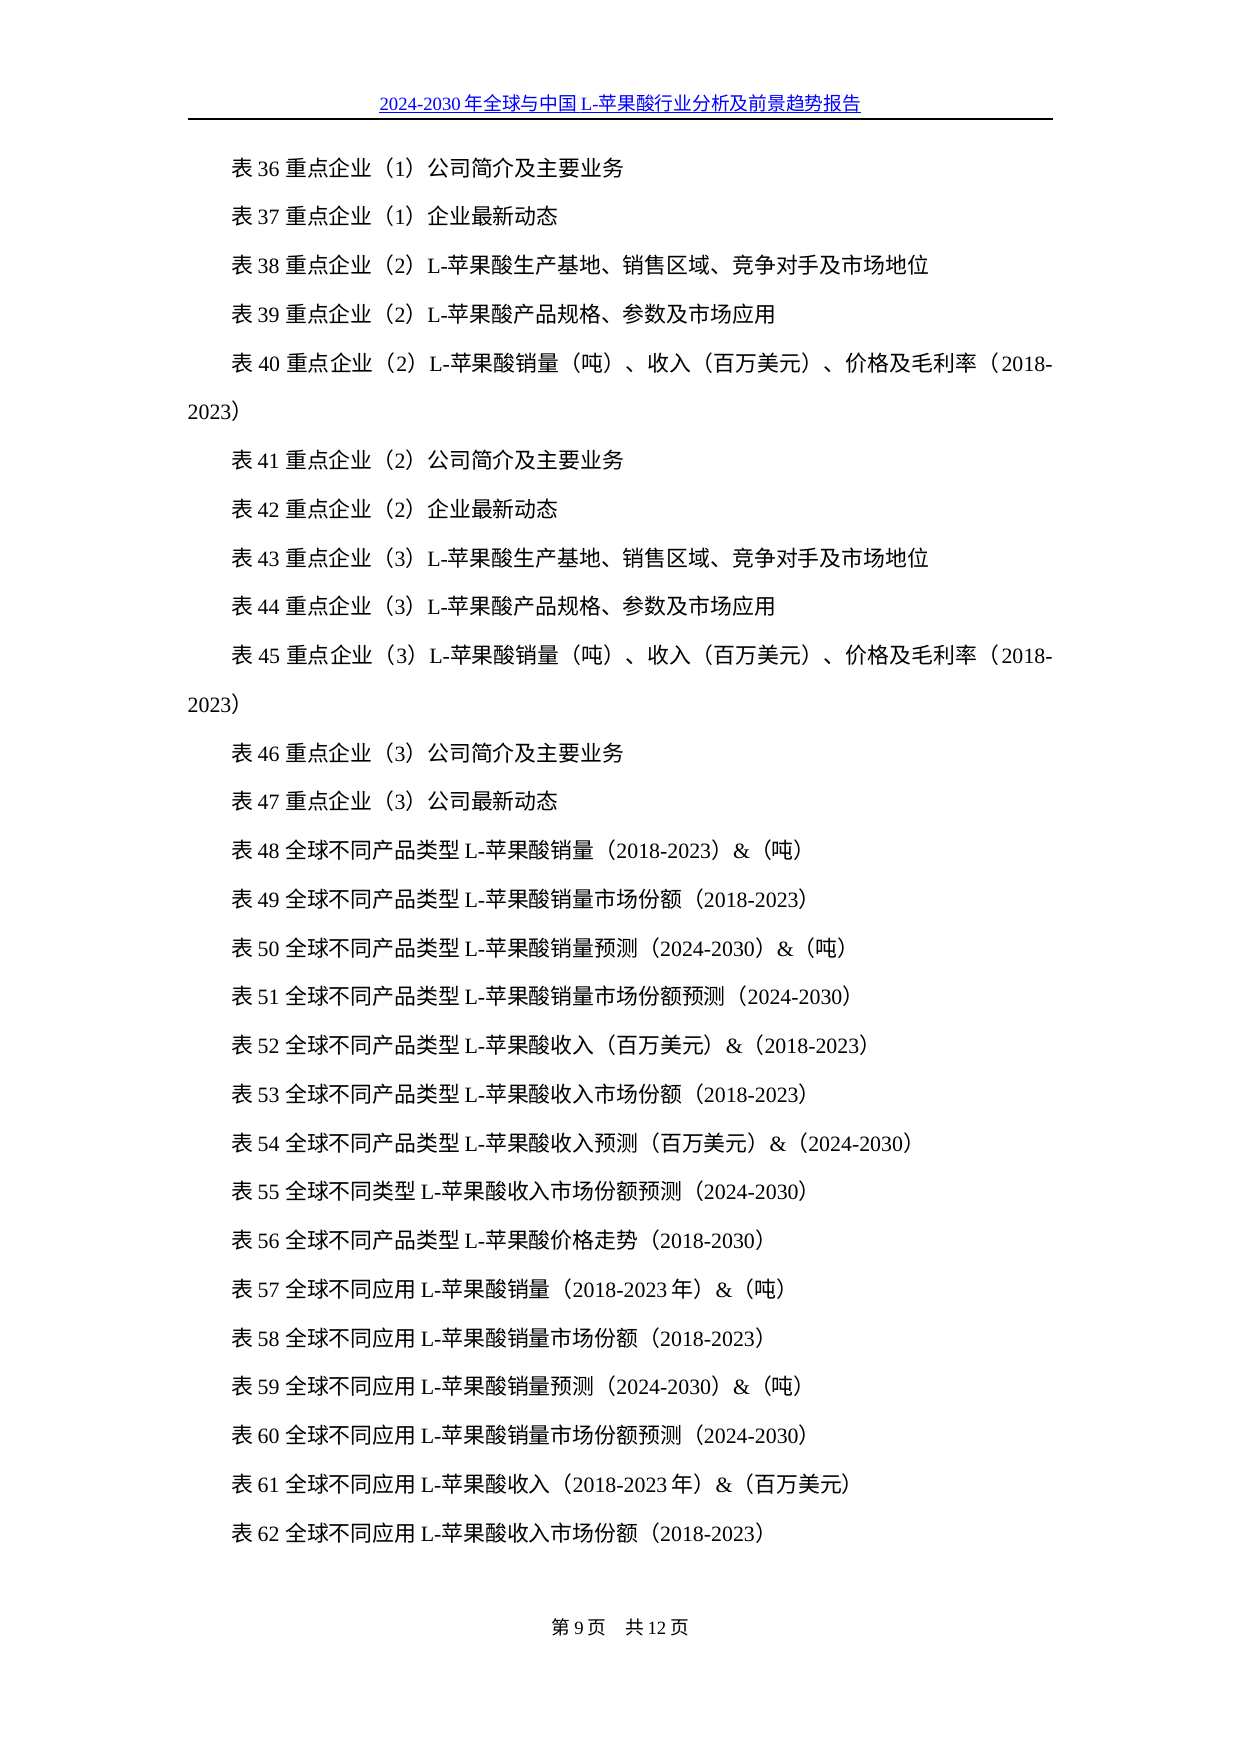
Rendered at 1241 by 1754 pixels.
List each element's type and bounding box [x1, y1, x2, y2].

text [187, 150, 1053, 1548]
